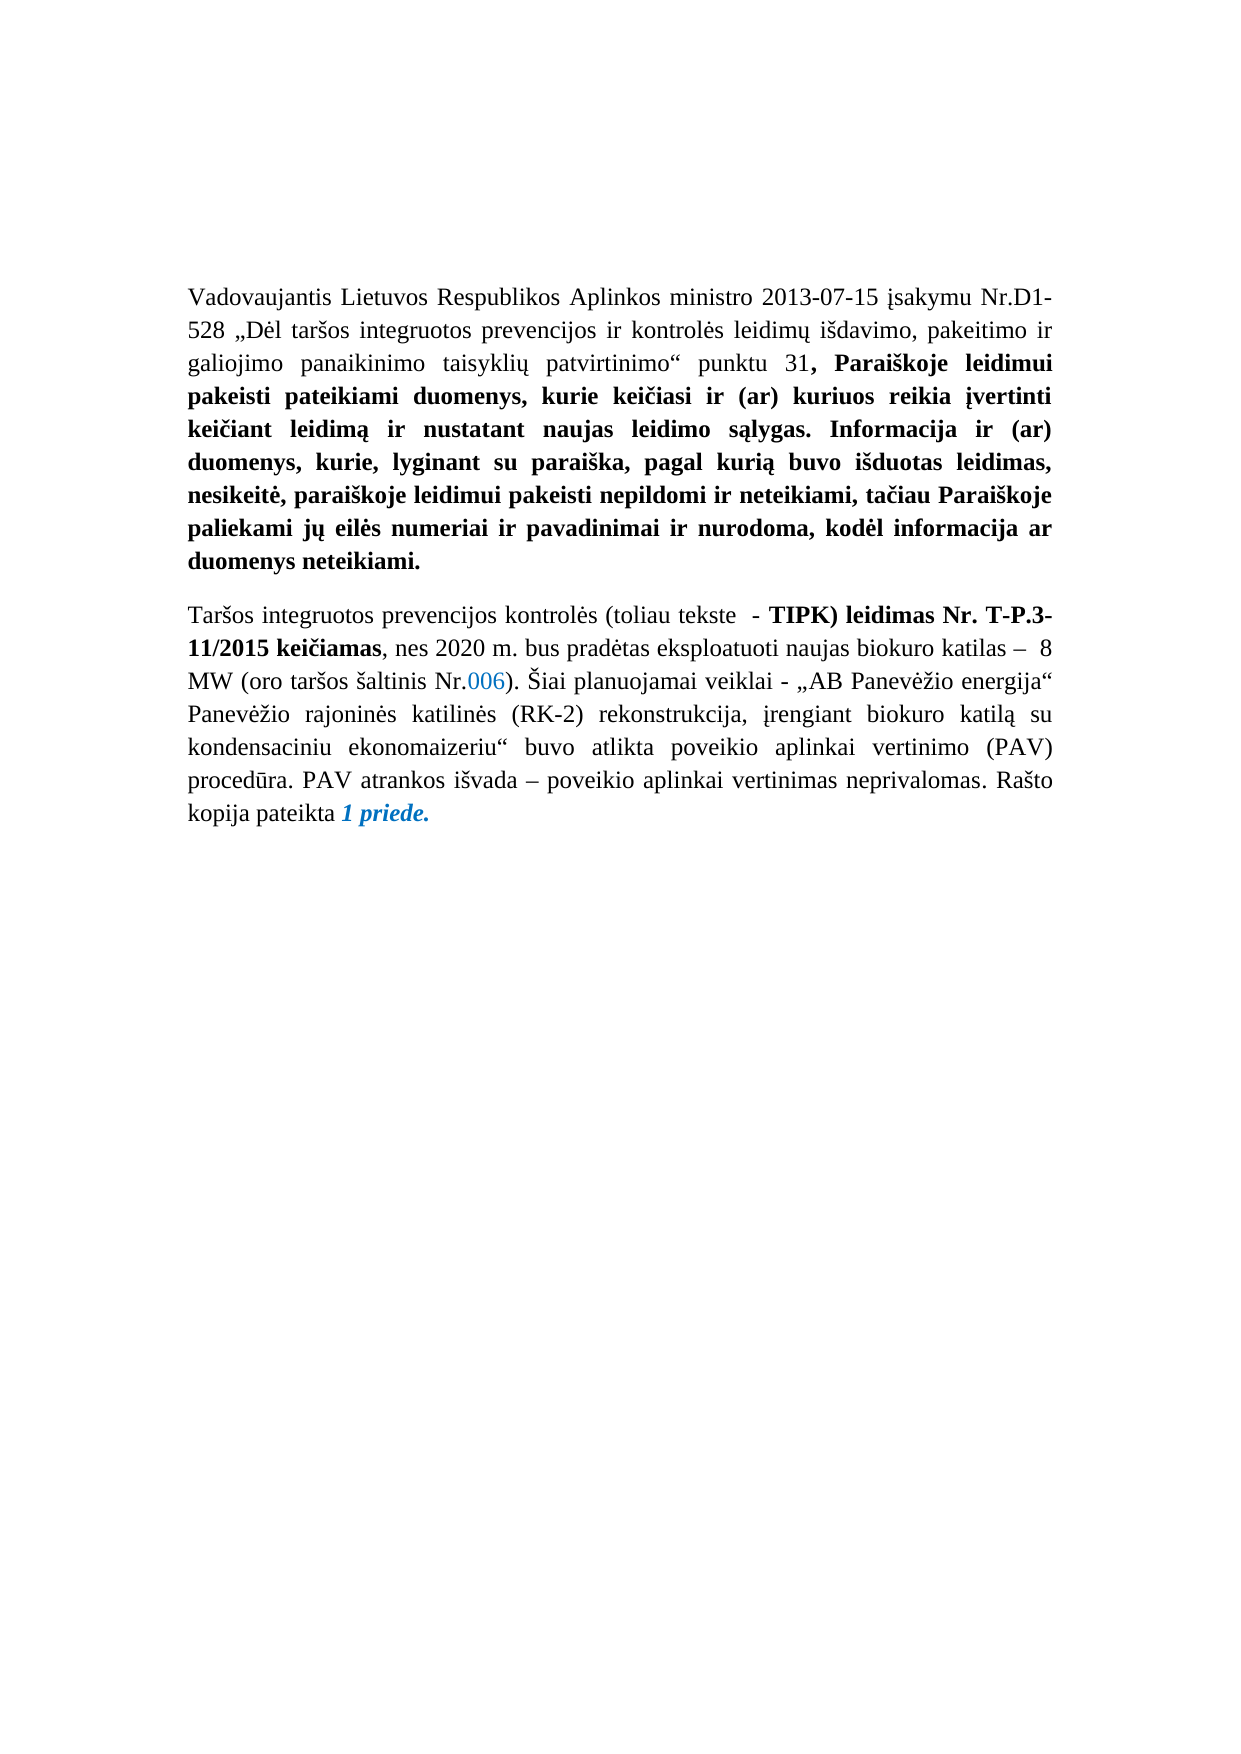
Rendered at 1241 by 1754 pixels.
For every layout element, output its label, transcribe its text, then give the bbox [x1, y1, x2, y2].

text Taršos integruotos prevencijos kontrolės (toliau tekste - TIPK) leidimas Nr. T-P.3-11/2015 keičiamas, nes 2020 m. bus pradėtas eksploatuoti naujas biokuro katilas – 8 MW (oro taršos šaltinis Nr.006). Šiai planuojamai veiklai - „AB Panevėžio energija“ Panevėžio rajoninės katilinės (RK-2) rekonstrukcija, įrengiant biokuro katilą su kondensaciniu ekonomaizeriu“ buvo atlikta poveikio aplinkai vertinimo (PAV) procedūra. PAV atrankos išvada – poveikio aplinkai vertinimas neprivalomas. Rašto kopija pateikta 1 priede. [187, 600, 1053, 827]
list Vadovaujantis Lietuvos Respublikos Aplinkos ministro 2013-07-15 įsakymu Nr.D1-528 „Dėl taršos integruotos prevencijos ir kontrolės leidimų išdavimo, pakeitimo ir galiojimo panaikinimo taisyklių patvirtinimo“ punktu 31, Paraiškoje leidimui pakeisti pateikiami duomenys, kurie keičiasi ir (ar) kuriuos reikia įvertinti keičiant leidimą ir nustatant naujas leidimo sąlygas. Informacija ir (ar) duomenys, kurie, lyginant su paraiška, pagal kurią buvo išduotas leidimas, nesikeitė, paraiškoje leidimui pakeisti nepildomi ir neteikiami, tačiau Paraiškoje paliekami jų eilės numeriai ir pavadinimai ir nurodoma, kodėl informacija ar duomenys neteikiami. [187, 282, 1053, 575]
